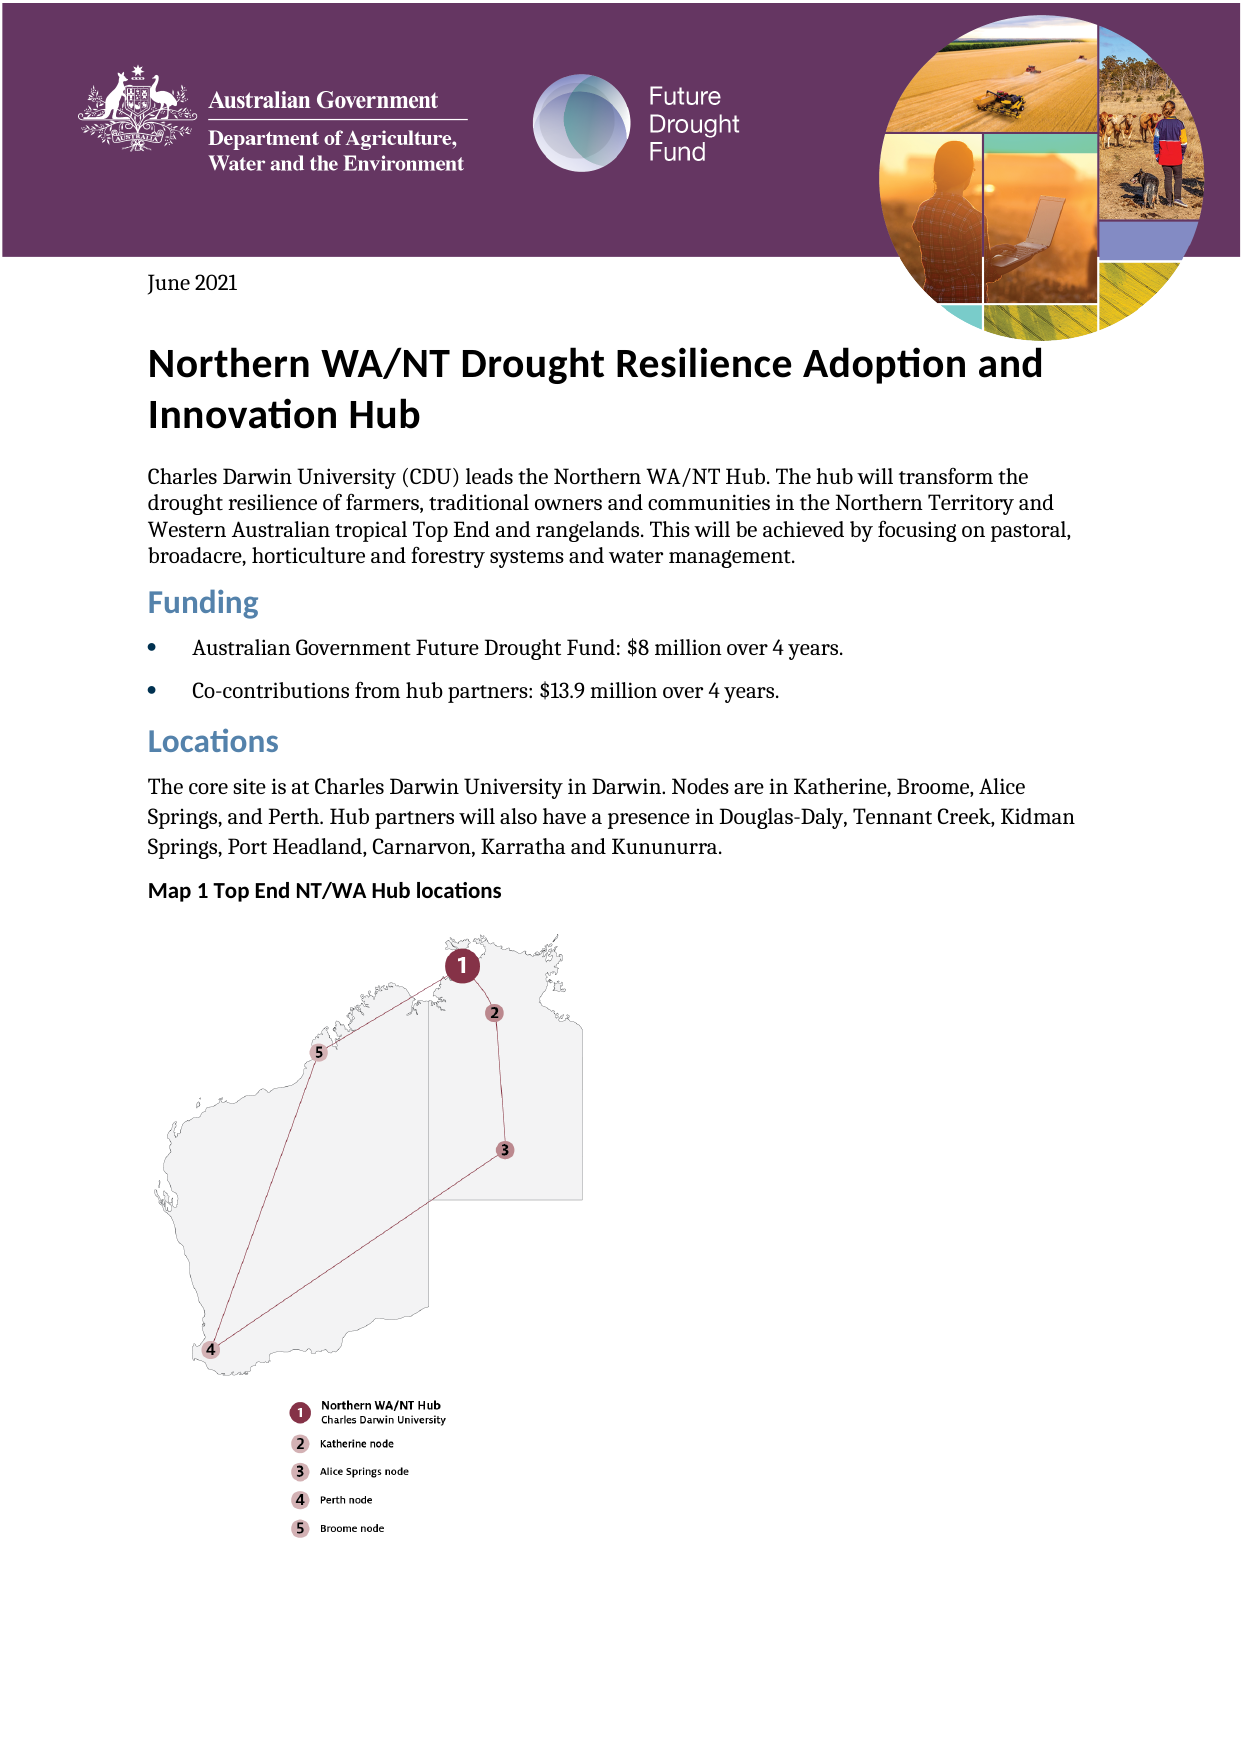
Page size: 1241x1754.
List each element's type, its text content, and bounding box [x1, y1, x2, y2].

list Australian Government Future Drought Fund: $8 million over 4 years. [148, 635, 1092, 661]
text The core site is at Charles Darwin University in Darwin. Nodes are in Katherine, Broome, Alice Springs, and Perth. Hub partners will also have a presence in Douglas-Daly, Tennant Creek, Kidman Springs, Port Headland, Carnarvon, Karratha and Kununurra. [148, 773, 1092, 860]
text Map 1 Top End NT/WA Hub locations [148, 877, 1092, 904]
picture [147, 917, 588, 1593]
text June 2021 [148, 269, 1092, 296]
subtitle Charles Darwin University (CDU) leads the Northern WA/NT Hub. The hub will transform the drought resilience of farmers, traditional owners and communities in the Northern Territory and Western Australian tropical Top End and rangelands. This will be achieved by focusing on pastoral, broadacre, horticulture and forestry systems and water management. [148, 464, 1092, 569]
subtitle Locations [148, 720, 1092, 761]
subtitle Northern WA/NT Drought Resilience Adoption and Innovation Hub [148, 337, 1092, 439]
subtitle Funding [148, 582, 1092, 622]
list Co-contributions from hub partners: $13.9 million over 4 years. [148, 677, 1092, 704]
picture [2, 3, 1241, 361]
